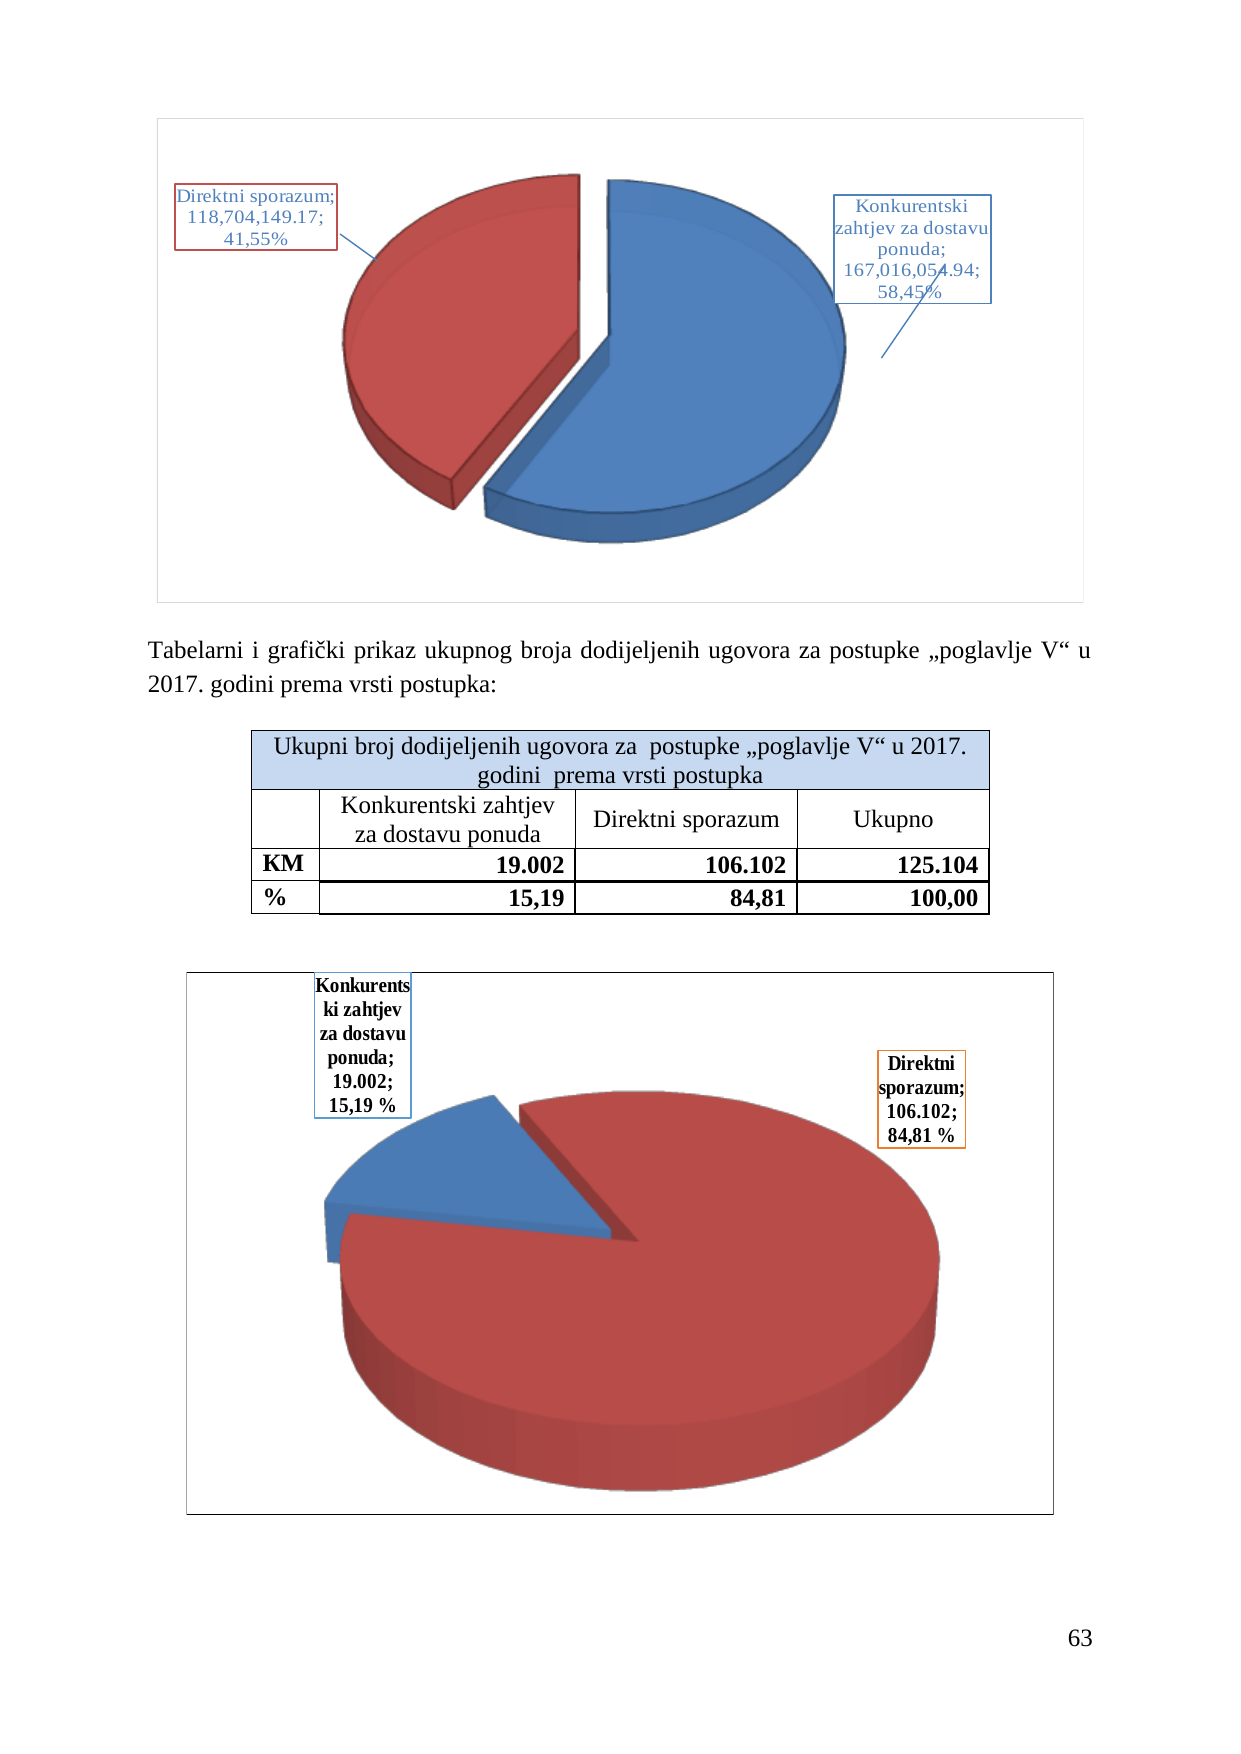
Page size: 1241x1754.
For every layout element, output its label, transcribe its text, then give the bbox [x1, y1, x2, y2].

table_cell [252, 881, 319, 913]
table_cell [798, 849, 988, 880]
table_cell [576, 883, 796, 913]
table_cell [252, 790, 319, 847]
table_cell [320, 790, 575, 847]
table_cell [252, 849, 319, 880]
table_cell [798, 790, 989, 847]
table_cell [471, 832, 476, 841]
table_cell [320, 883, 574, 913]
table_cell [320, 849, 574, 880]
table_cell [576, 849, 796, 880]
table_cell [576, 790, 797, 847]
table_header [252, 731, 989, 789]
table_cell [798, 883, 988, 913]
text Tabelarni i grafički prikaz ukupnog broja dodijeljenih ugovora za postupke „poglavlje V“ u 2017. godini prema vrsti postupka: [148, 636, 1092, 697]
